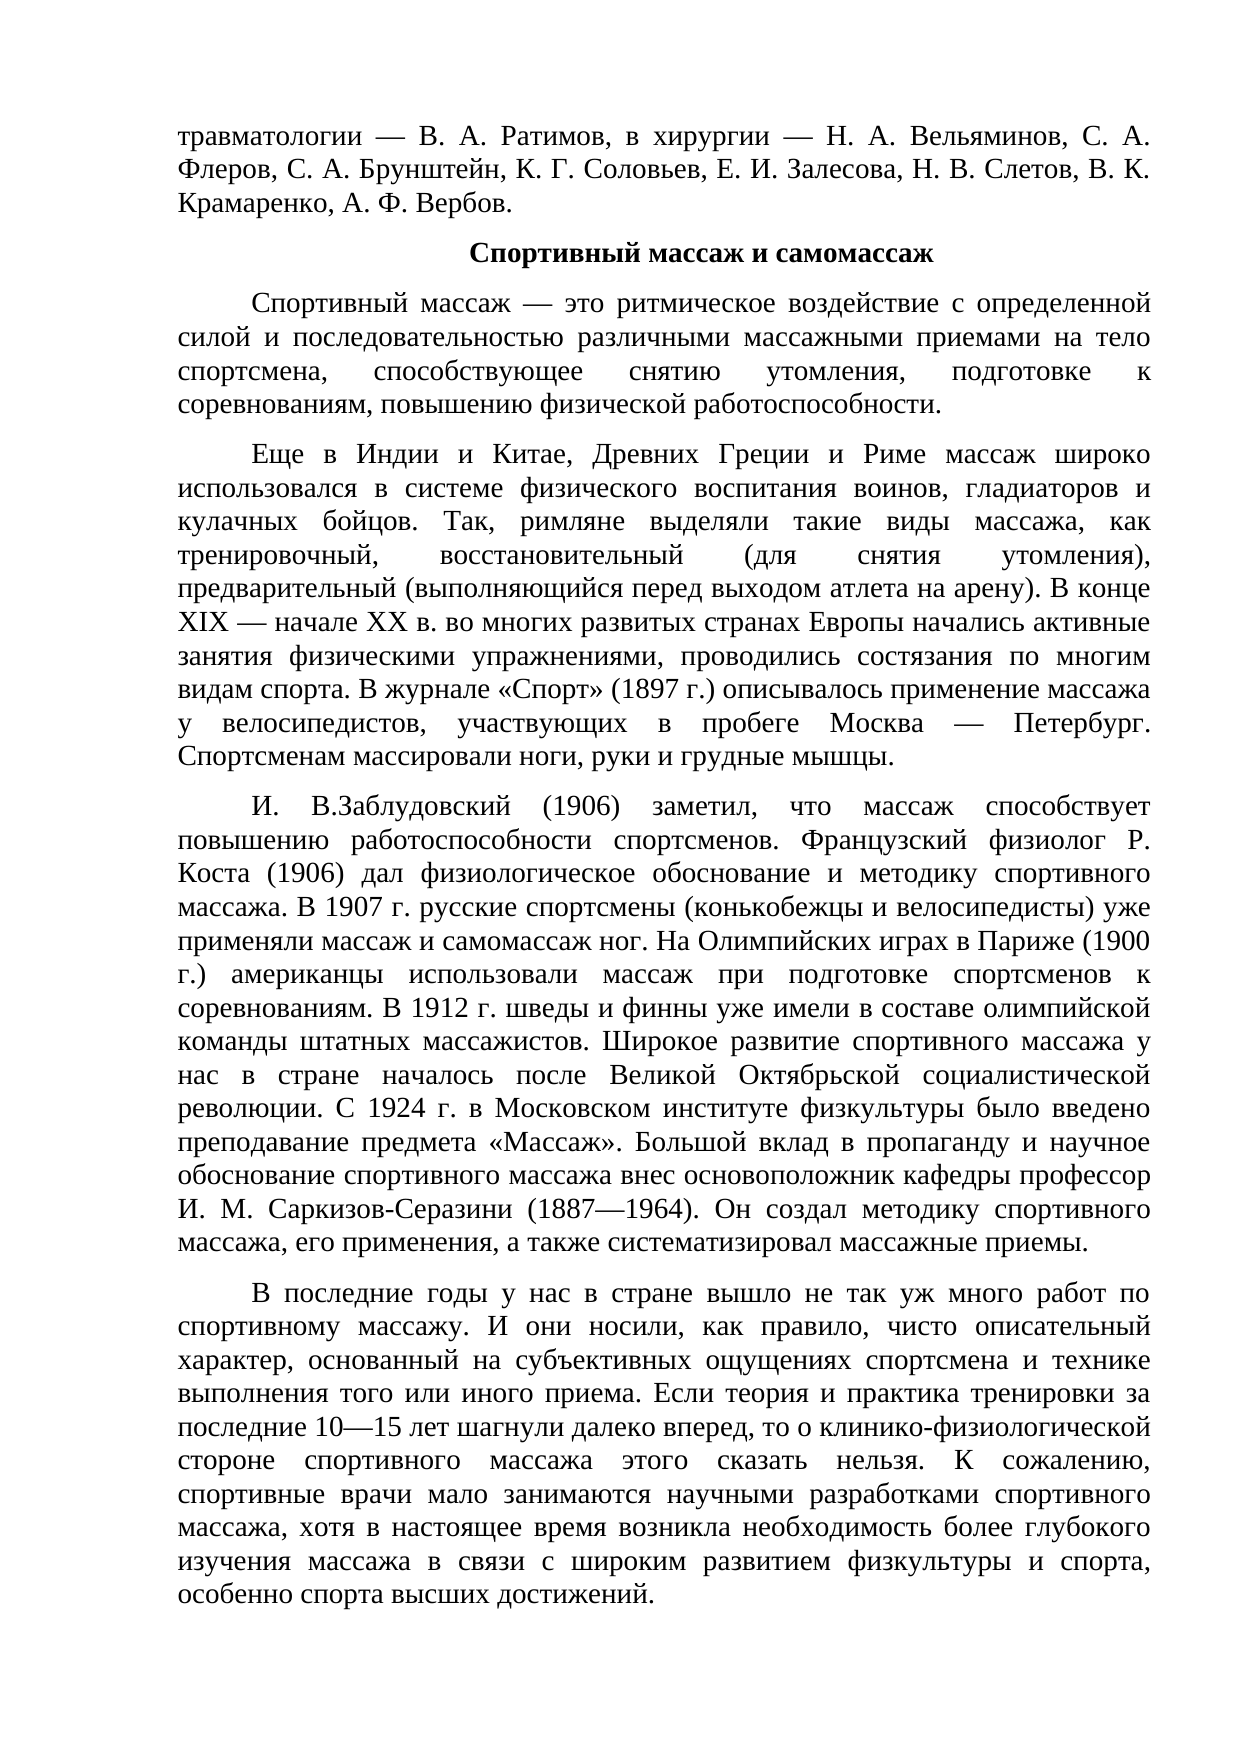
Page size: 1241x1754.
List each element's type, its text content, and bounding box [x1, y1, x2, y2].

text Спортивный массаж — это ритмическое воздействие с определенной силой и последовательностью различными массажными приемами на тело спортсмена, способствующее снятию утомления, подготовке к соревнованиям, повышению физической работоспособности. [177, 286, 1152, 420]
text Спортивный массаж и самомассаж [177, 235, 1152, 269]
text Еще в Индии и Китае, Древних Греции и Риме массаж широко использовался в системе физического воспитания воинов, гладиаторов и кулачных бойцов. Так, римляне выделяли такие виды массажа, как тренировочный, восстановительный (для снятия утомления), предварительный (выполняющийся перед выходом атлета на арену). В конце XIX — начале XX в. во многих развитых странах Европы начались активные занятия физическими упражнениями, проводились состязания по многим видам спорта. В журнале «Спорт» (1897 г.) описывалось применение массажа у велосипедистов, участвующих в пробеге Москва — Петербург. Спортсменам массировали ноги, руки и грудные мышцы. [177, 436, 1152, 772]
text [177, 118, 1152, 219]
text И. В.Заблудовский (1906) заметил, что массаж способствует повышению работоспособности спортсменов. Французский физиолог Р. Коста (1906) дал физиологическое обоснование и методику спортивного массажа. В 1907 г. русские спортсмены (конькобежцы и велосипедисты) уже применяли массаж и самомассаж ног. На Олимпийских играх в Париже (1900 г.) американцы использовали массаж при подготовке спортсменов к соревнованиям. В 1912 г. шведы и финны уже имели в составе олимпийской команды штатных массажистов. Широкое развитие спортивного массажа у нас в стране началось после Великой Октябрьской социалистической революции. С 1924 г. в Московском институте физкультуры было введено преподавание предмета «Массаж». Большой вклад в пропаганду и научное обоснование спортивного массажа внес основоположник кафедры профессор И. М. Саркизов-Серазини (1887—1964). Он создал методику спортивного массажа, его применения, а также систематизировал массажные приемы. [177, 788, 1152, 1258]
text В последние годы у нас в стране вышло не так уж много работ по спортивному массажу. И они носили, как правило, чисто описательный характер, основанный на субъективных ощущениях спортсмена и технике выполнения того или иного приема. Если теория и практика тренировки за последние 10—15 лет шагнули далеко вперед, то о клинико-физиологической стороне спортивного массажа этого сказать нельзя. К сожалению, спортивные врачи мало занимаются научными разработками спортивного массажа, хотя в настоящее время возникла необходимость более глубокого изучения массажа в связи с широким развитием физкультуры и спорта, особенно спорта высших достижений. [177, 1275, 1152, 1610]
